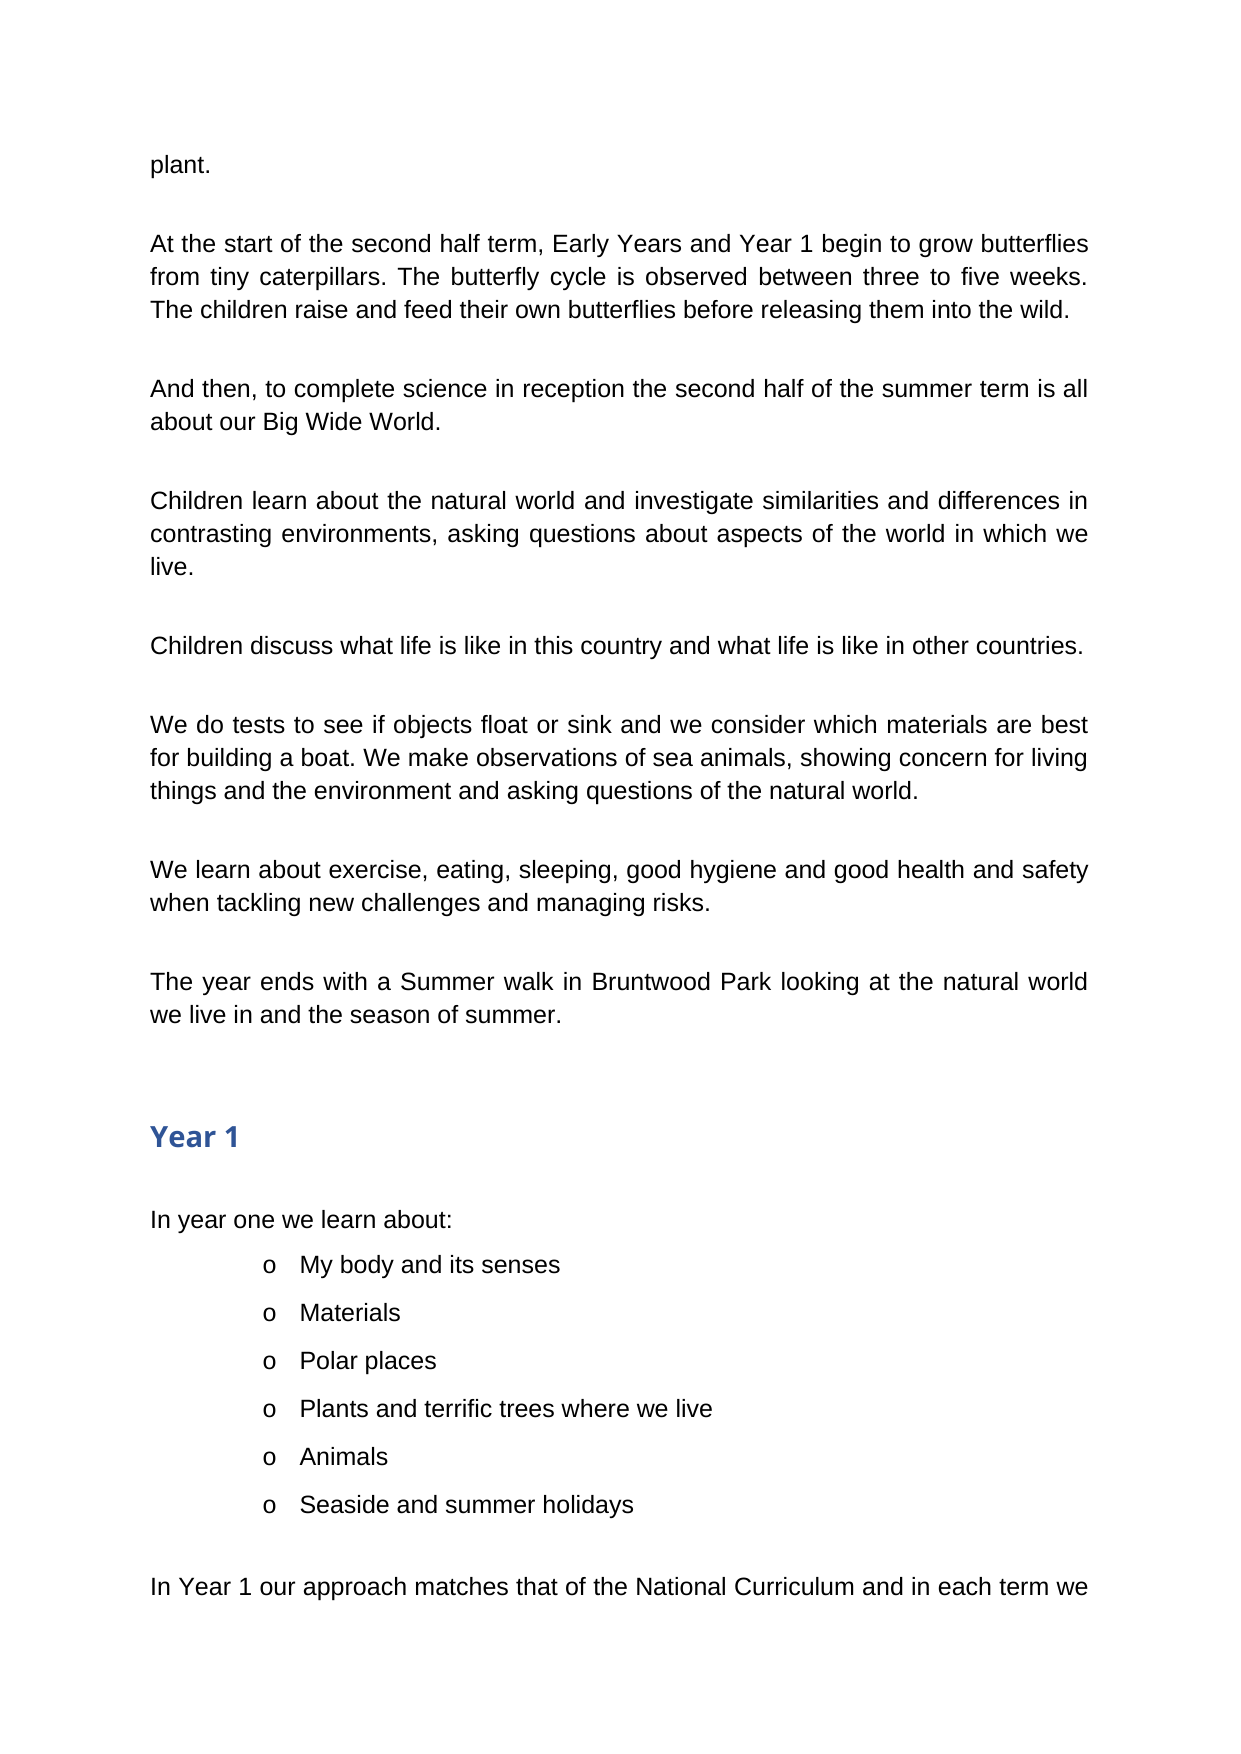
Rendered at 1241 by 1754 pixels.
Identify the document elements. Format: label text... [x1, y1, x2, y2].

text The year ends with a Summer walk in Bruntwood Park looking at the natural world we live in and the season of summer. [150, 967, 1090, 1029]
text At the start of the second half term, Early Years and Year 1 begin to grow butterflies from tiny caterpillars. The butterfly cycle is observed between three to five weeks. The children raise and feed their own butterflies before releasing them into the wild. [150, 229, 1090, 324]
subtitle Year 1 [150, 1116, 1090, 1156]
text We do tests to see if objects float or sink and we consider which materials are best for building a boat. We make observations of sea animals, showing concern for living things and the environment and asking questions of the natural world. [150, 710, 1090, 805]
text We learn about exercise, eating, sleeping, good hygiene and good health and safety when tackling new challenges and managing risks. [150, 855, 1090, 917]
text And then, to complete science in reception the second half of the summer term is all about our Big Wide World. [150, 374, 1090, 436]
text Children discuss what life is like in this country and what life is like in other countries. [150, 631, 1090, 660]
list Plants and terrific trees where we live [262, 1394, 1132, 1425]
text Children learn about the natural world and investigate similarities and differences in contrasting environments, asking questions about aspects of the world in which we live. [150, 486, 1090, 581]
text In year one we learn about: [150, 1205, 1090, 1233]
list My body and its senses [262, 1250, 1132, 1281]
list Materials [262, 1298, 1132, 1329]
list Seaside and summer holidays [262, 1490, 1132, 1521]
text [150, 150, 1090, 179]
list Animals [262, 1442, 1132, 1473]
list Polar places [262, 1346, 1132, 1377]
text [150, 1572, 1090, 1601]
